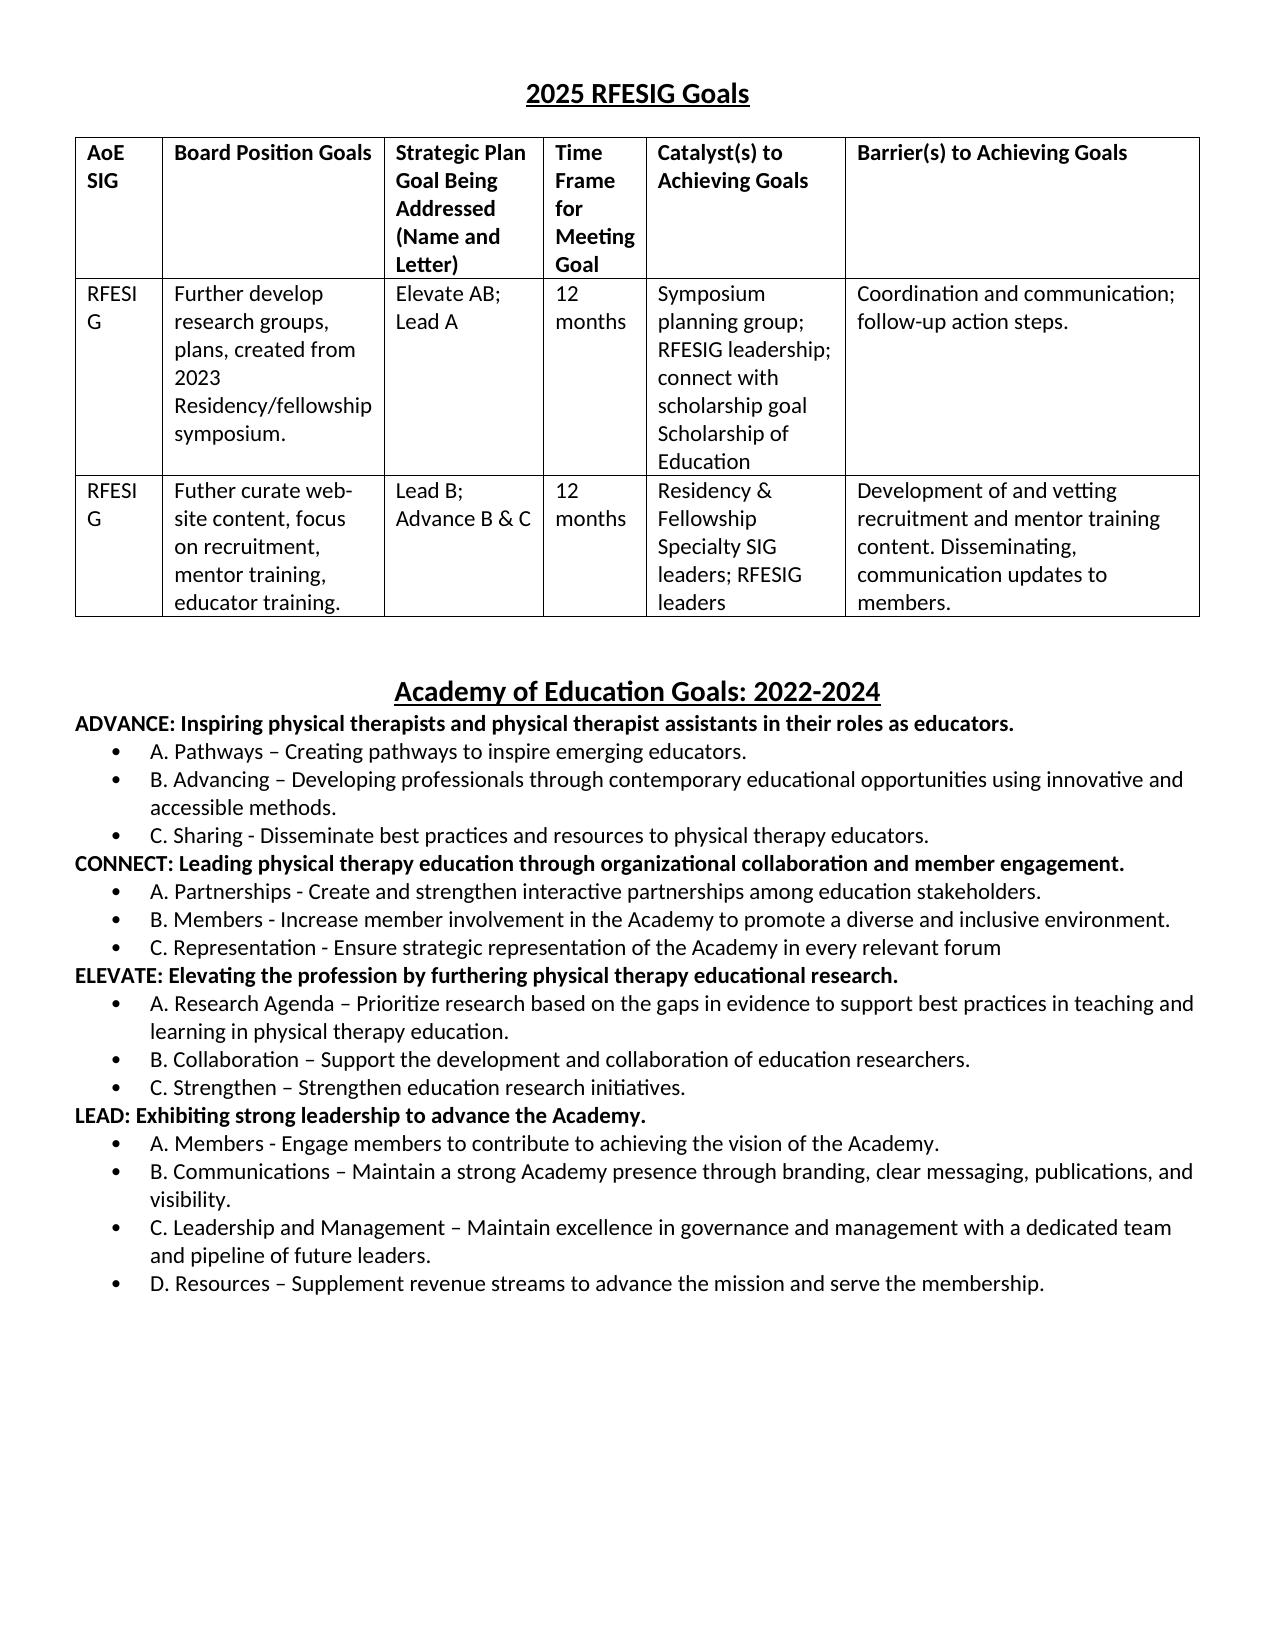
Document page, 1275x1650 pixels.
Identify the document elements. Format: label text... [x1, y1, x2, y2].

list B. Members - Increase member involvement in the Academy to promote a diverse and inclusive environment. [112, 905, 1200, 933]
list D. Resources – Supplement revenue streams to advance the mission and serve the membership. [112, 1269, 1200, 1297]
list A. Pathways – Creating pathways to inspire emerging educators. [112, 737, 1200, 765]
list C. Leadership and Management – Maintain excellence in governance and management with a dedicated team and pipeline of future leaders. [112, 1213, 1200, 1269]
table_cell Futher curate web-site content, focus on recruitment, mentor training, educator training. [163, 476, 384, 616]
list C. Sharing - Disseminate best practices and resources to physical therapy educators. [112, 821, 1200, 849]
table_cell Coordination and communication; follow-up action steps. [846, 279, 1199, 475]
list C. Representation - Ensure strategic representation of the Academy in every relevant forum [112, 933, 1200, 961]
list A. Partnerships - Create and strengthen interactive partnerships among education stakeholders. [112, 877, 1200, 905]
list C. Strengthen – Strengthen education research initiatives. [112, 1073, 1200, 1101]
table_cell Elevate AB; Lead A [385, 279, 543, 475]
text ADVANCE: Inspiring physical therapists and physical therapist assistants in their roles as educators. [75, 709, 1200, 737]
table_cell Lead B; Advance B & C [385, 476, 543, 616]
table_cell 12 months [544, 476, 646, 616]
table_cell Residency & Fellowship Specialty SIG leaders; RFESIG leaders [647, 476, 845, 616]
table_header AoE SIG [76, 138, 162, 278]
table_header Catalyst(s) to Achieving Goals [647, 138, 845, 278]
list B. Advancing – Developing professionals through contemporary educational opportunities using innovative and accessible methods. [112, 765, 1200, 821]
text CONNECT: Leading physical therapy education through organizational collaboration and member engagement. [75, 849, 1200, 877]
table_header Board Position Goals [163, 138, 384, 278]
table_cell Symposium planning group; RFESIG leadership; connect with scholarship goal Scholarship of Education [647, 279, 845, 475]
list B. Communications – Maintain a strong Academy presence through branding, clear messaging, publications, and visibility. [112, 1157, 1200, 1213]
list A. Research Agenda – Prioritize research based on the gaps in evidence to support best practices in teaching and learning in physical therapy education. [112, 989, 1200, 1045]
table_cell Further develop research groups, plans, created from 2023 Residency/fellowship symposium. [163, 279, 384, 475]
table_cell Development of and vetting recruitment and mentor training content. Disseminating, communication updates to members. [846, 476, 1199, 616]
list A. Members - Engage members to contribute to achieving the vision of the Academy. [112, 1129, 1200, 1157]
table_header Strategic Plan Goal Being Addressed (Name and Letter) [385, 138, 543, 278]
list B. Collaboration – Support the development and collaboration of education researchers. [112, 1045, 1200, 1073]
text LEAD: Exhibiting strong leadership to advance the Academy. [75, 1101, 1200, 1129]
table_cell 12 months [544, 279, 646, 475]
table_header Barrier(s) to Achieving Goals [846, 138, 1199, 278]
table_header Time Frame for Meeting Goal [544, 138, 646, 278]
table_cell RFESIG [76, 279, 162, 475]
table_cell RFESIG [76, 476, 162, 616]
text 2025 RFESIG Goals [75, 75, 1200, 111]
text ELEVATE: Elevating the profession by furthering physical therapy educational research. [75, 961, 1200, 989]
text Academy of Education Goals: 2022-2024 [75, 673, 1200, 709]
